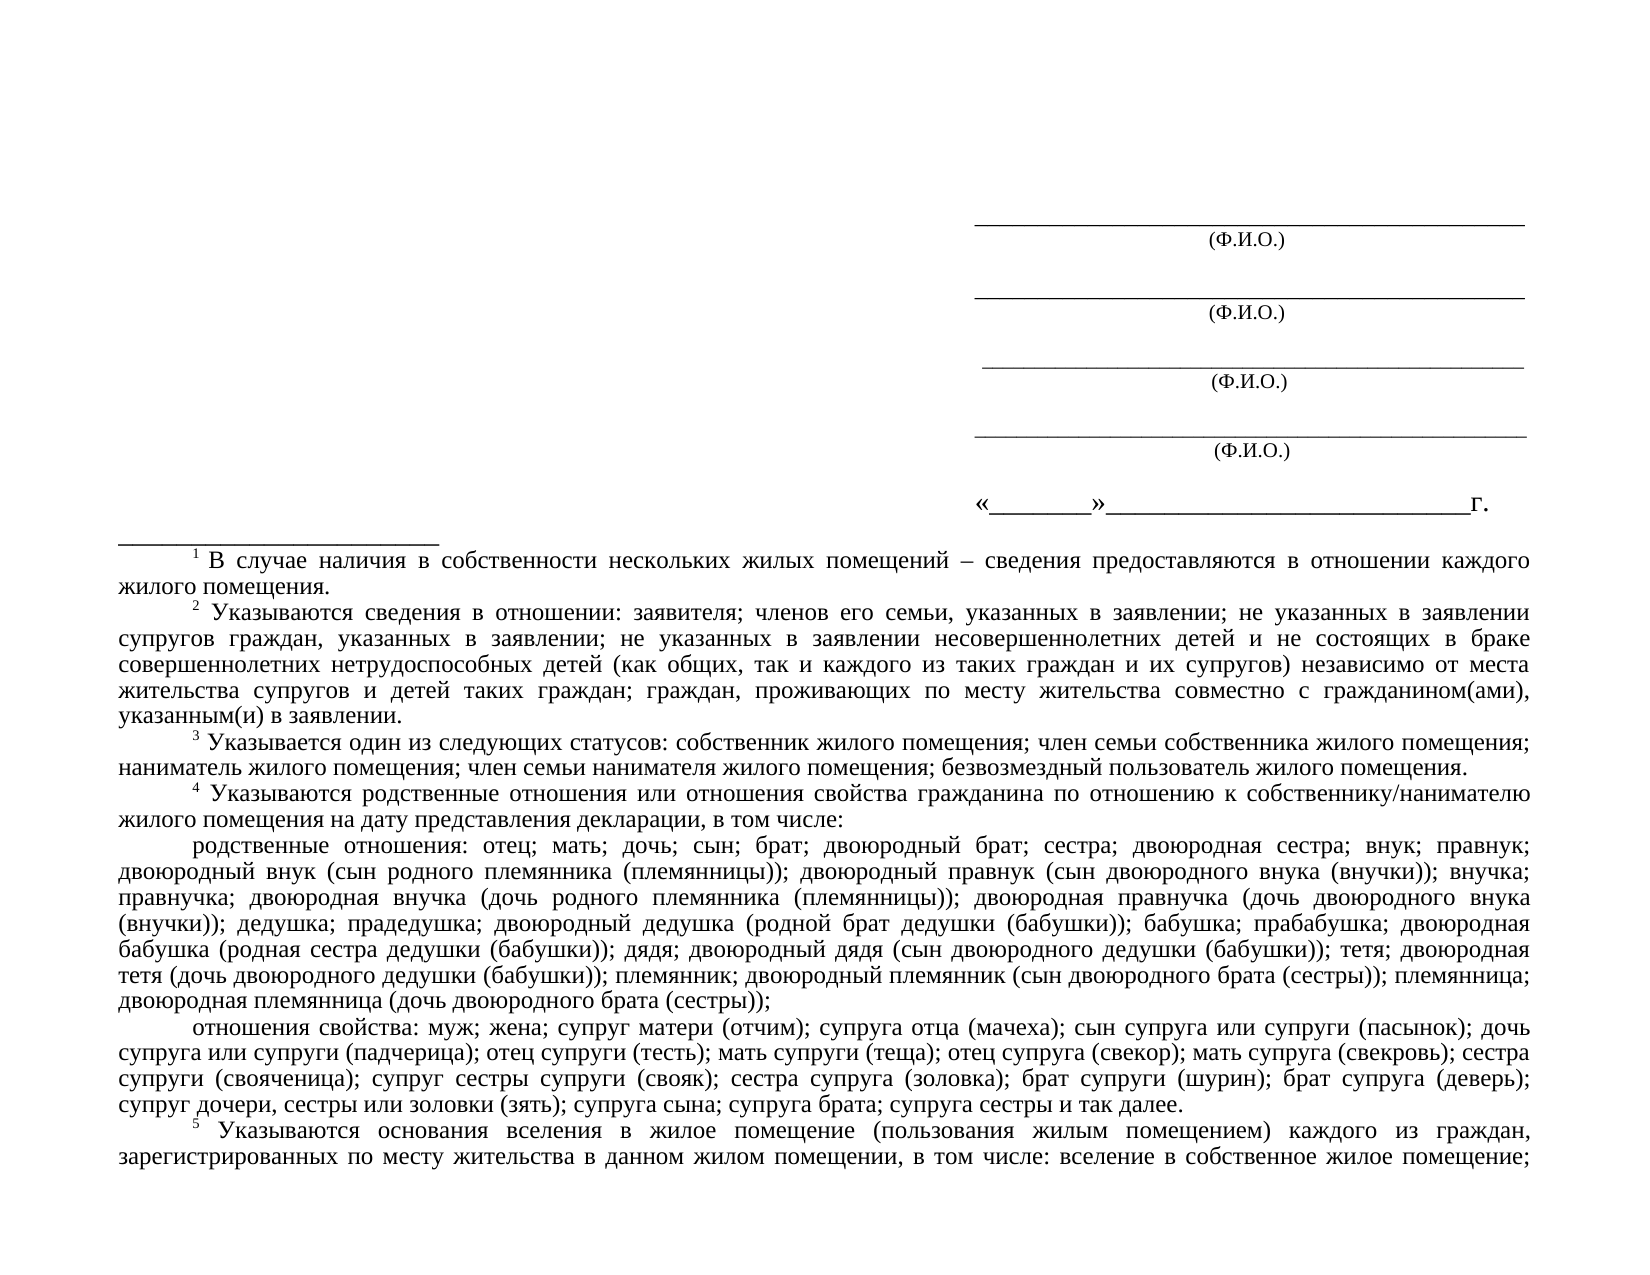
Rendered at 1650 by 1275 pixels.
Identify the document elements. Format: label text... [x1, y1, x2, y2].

text ______________________ [118, 518, 1532, 548]
text отношения свойства: муж; жена; супруг матери (отчим); супруга отца (мачеха); сын супруга или супруги (пасынок); дочь супруга или супруги (падчерица); отец супруги (тесть); мать супруги (теща); отец супруга (свекор); мать супруга (свекровь); сестра супруги (свояченица); супруг сестры супруги (свояк); сестра супруга (золовка); брат супруги (шурин); брат супруга (деверь); супруг дочери, сестры или золовки (зять); супруга сына; супруга брата; супруга сестры и так далее. [118, 1014, 1532, 1118]
text ____________________________________________ [974, 251, 1532, 302]
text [118, 1118, 1532, 1170]
text _____________________________________________________ [974, 393, 1532, 440]
text 2 Указываются сведения в отношении: заявителя; членов его семьи, указанных в заявлении; не указанных в заявлении супругов граждан, указанных в заявлении; не указанных в заявлении несовершеннолетних детей и не состоящих в браке совершеннолетних нетрудоспособных детей (как общих, так и каждого из таких граждан и их супругов) независимо от места жительства супругов и детей таких граждан; граждан, проживающих по месту жительства совместно с гражданином(ами), указанным(и) в заявлении. [118, 600, 1532, 729]
text ____________________________________________ [974, 177, 1532, 229]
text (Ф.И.О.) [709, 440, 1532, 462]
text (Ф.И.О.) [399, 371, 1532, 393]
text родственные отношения: отец; мать; дочь; сын; брат; двоюродный брат; сестра; двоюродная сестра; внук; правнук; двоюродный внук (сын родного племянника (племянницы)); двоюродный правнук (сын двоюродного внука (внучки)); внучка; правнучка; двоюродная внучка (дочь родного племянника (племянницы)); двоюродная правнучка (дочь двоюродного внука (внучки)); дедушка; прадедушка; двоюродный дедушка (родной брат дедушки (бабушки)); бабушка; прабабушка; двоюродная бабушка (родная сестра дедушки (бабушки)); дядя; двоюродный дядя (сын двоюродного дедушки (бабушки)); тетя; двоюродная тетя (дочь двоюродного дедушки (бабушки)); племянник; двоюродный племянник (сын двоюродного брата (сестры)); племянница; двоюродная племянница (дочь двоюродного брата (сестры)); [118, 833, 1532, 1014]
text 3 Указывается один из следующих статусов: собственник жилого помещения; член семьи собственника жилого помещения; наниматель жилого помещения; член семьи нанимателя жилого помещения; безвозмездный пользователь жилого помещения. [118, 729, 1532, 781]
text (Ф.И.О.) [709, 302, 1532, 324]
text 1 В случае наличия в собственности нескольких жилых помещений – сведения предоставляются в отношении каждого жилого помещения. [118, 548, 1532, 600]
text (Ф.И.О.) [709, 229, 1532, 251]
text 4 Указываются родственные отношения или отношения свойства гражданина по отношению к собственнику/нанимателю жилого помещения на дату представления декларации, в том числе: [118, 781, 1532, 833]
text ____________________________________________________ [399, 350, 1532, 371]
text «_______»_________________________г. [974, 462, 1532, 518]
